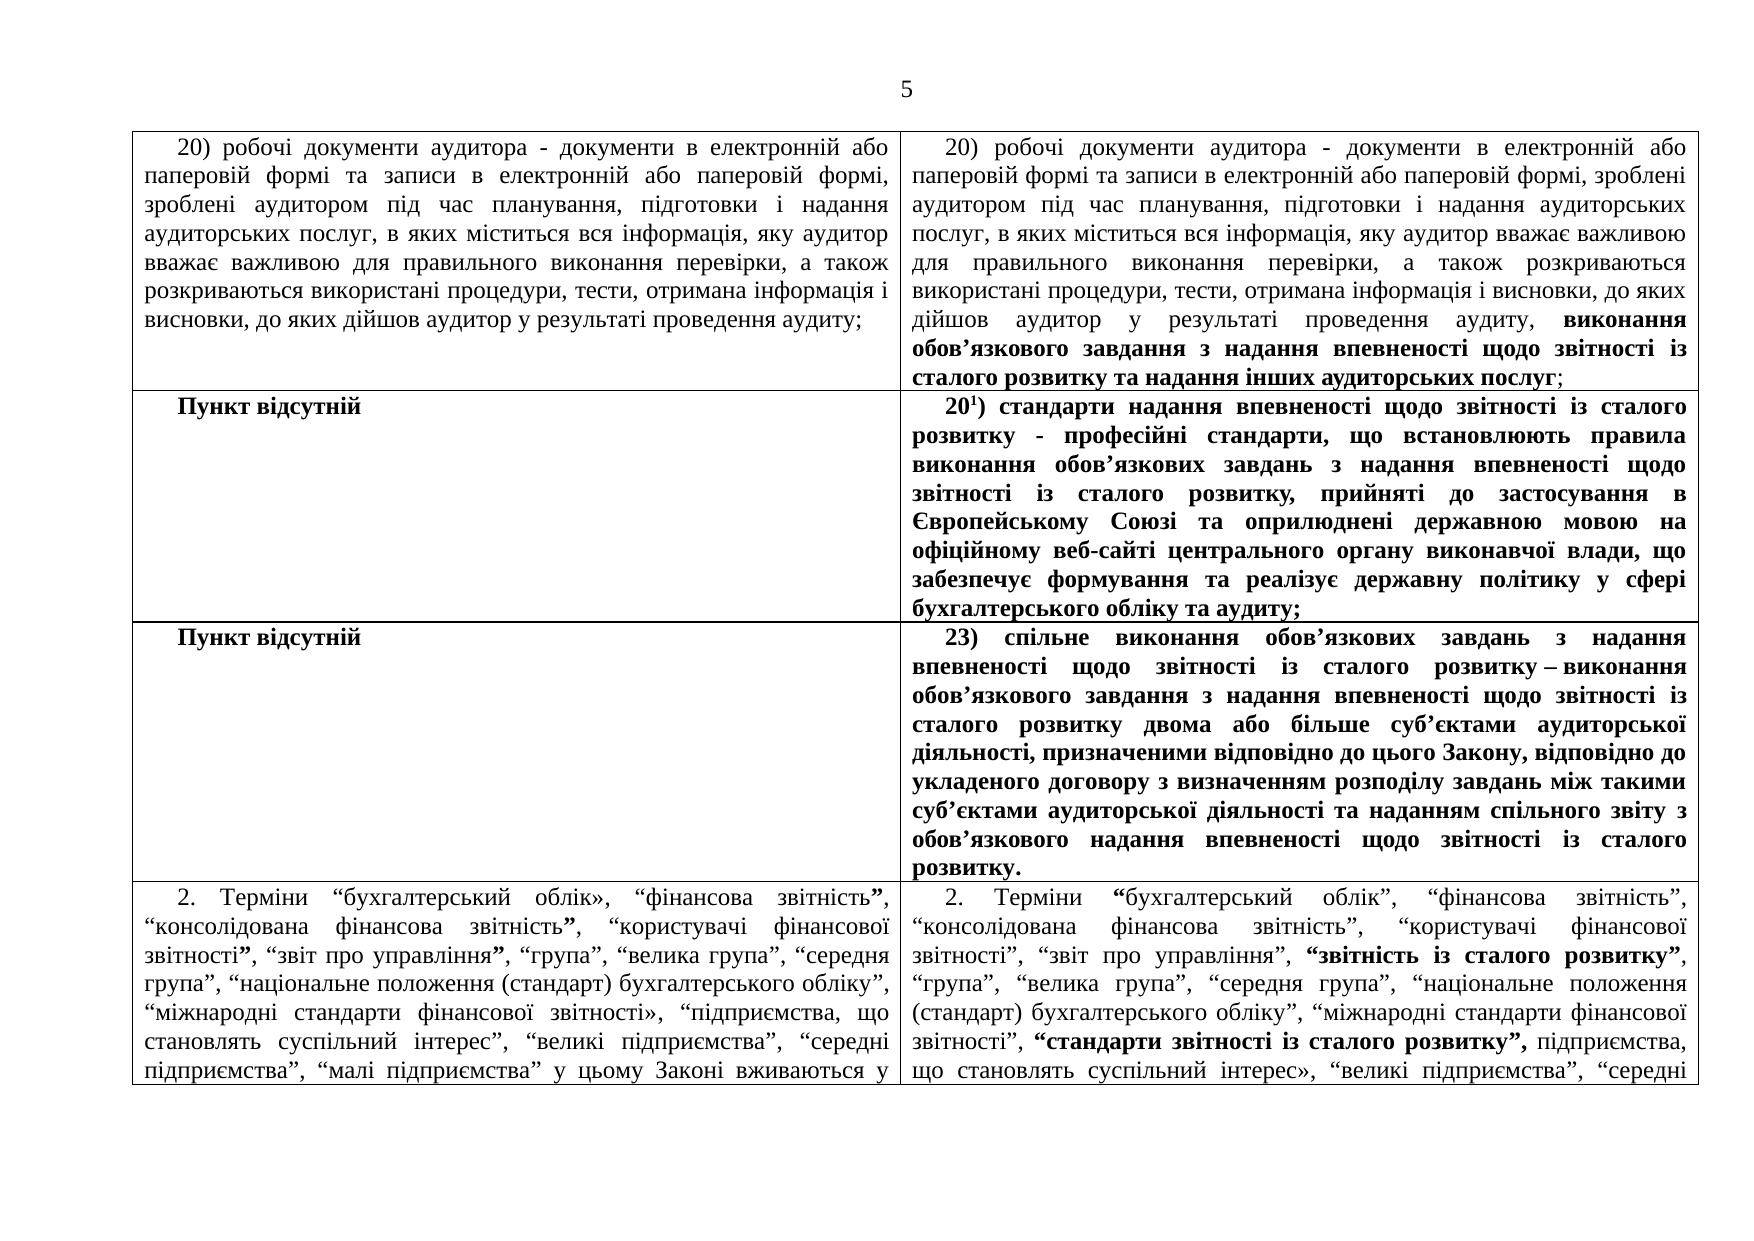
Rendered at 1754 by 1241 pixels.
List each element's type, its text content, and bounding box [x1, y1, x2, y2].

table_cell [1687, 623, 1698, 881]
table_cell 20) робочі документи аудитора - документи в електронній або паперовій формі та записи в електронній або паперовій формі, зроблені аудитором під час планування, підготовки і надання аудиторських послуг, в яких міститься вся інформація, яку аудитор вважає важливою для правильного виконання перевірки, а також розкриваються використані процедури, тести, отримана інформація і висновки, до яких дійшов аудитор у результаті проведення аудиту; [133, 132, 900, 390]
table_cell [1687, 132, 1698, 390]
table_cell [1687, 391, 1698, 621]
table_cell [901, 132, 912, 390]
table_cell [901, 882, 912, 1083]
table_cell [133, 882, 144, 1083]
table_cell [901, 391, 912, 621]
table_cell Пункт відсутній [133, 391, 900, 621]
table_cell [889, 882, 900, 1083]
table_cell Пункт відсутній [133, 623, 900, 881]
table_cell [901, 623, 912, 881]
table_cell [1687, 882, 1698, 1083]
